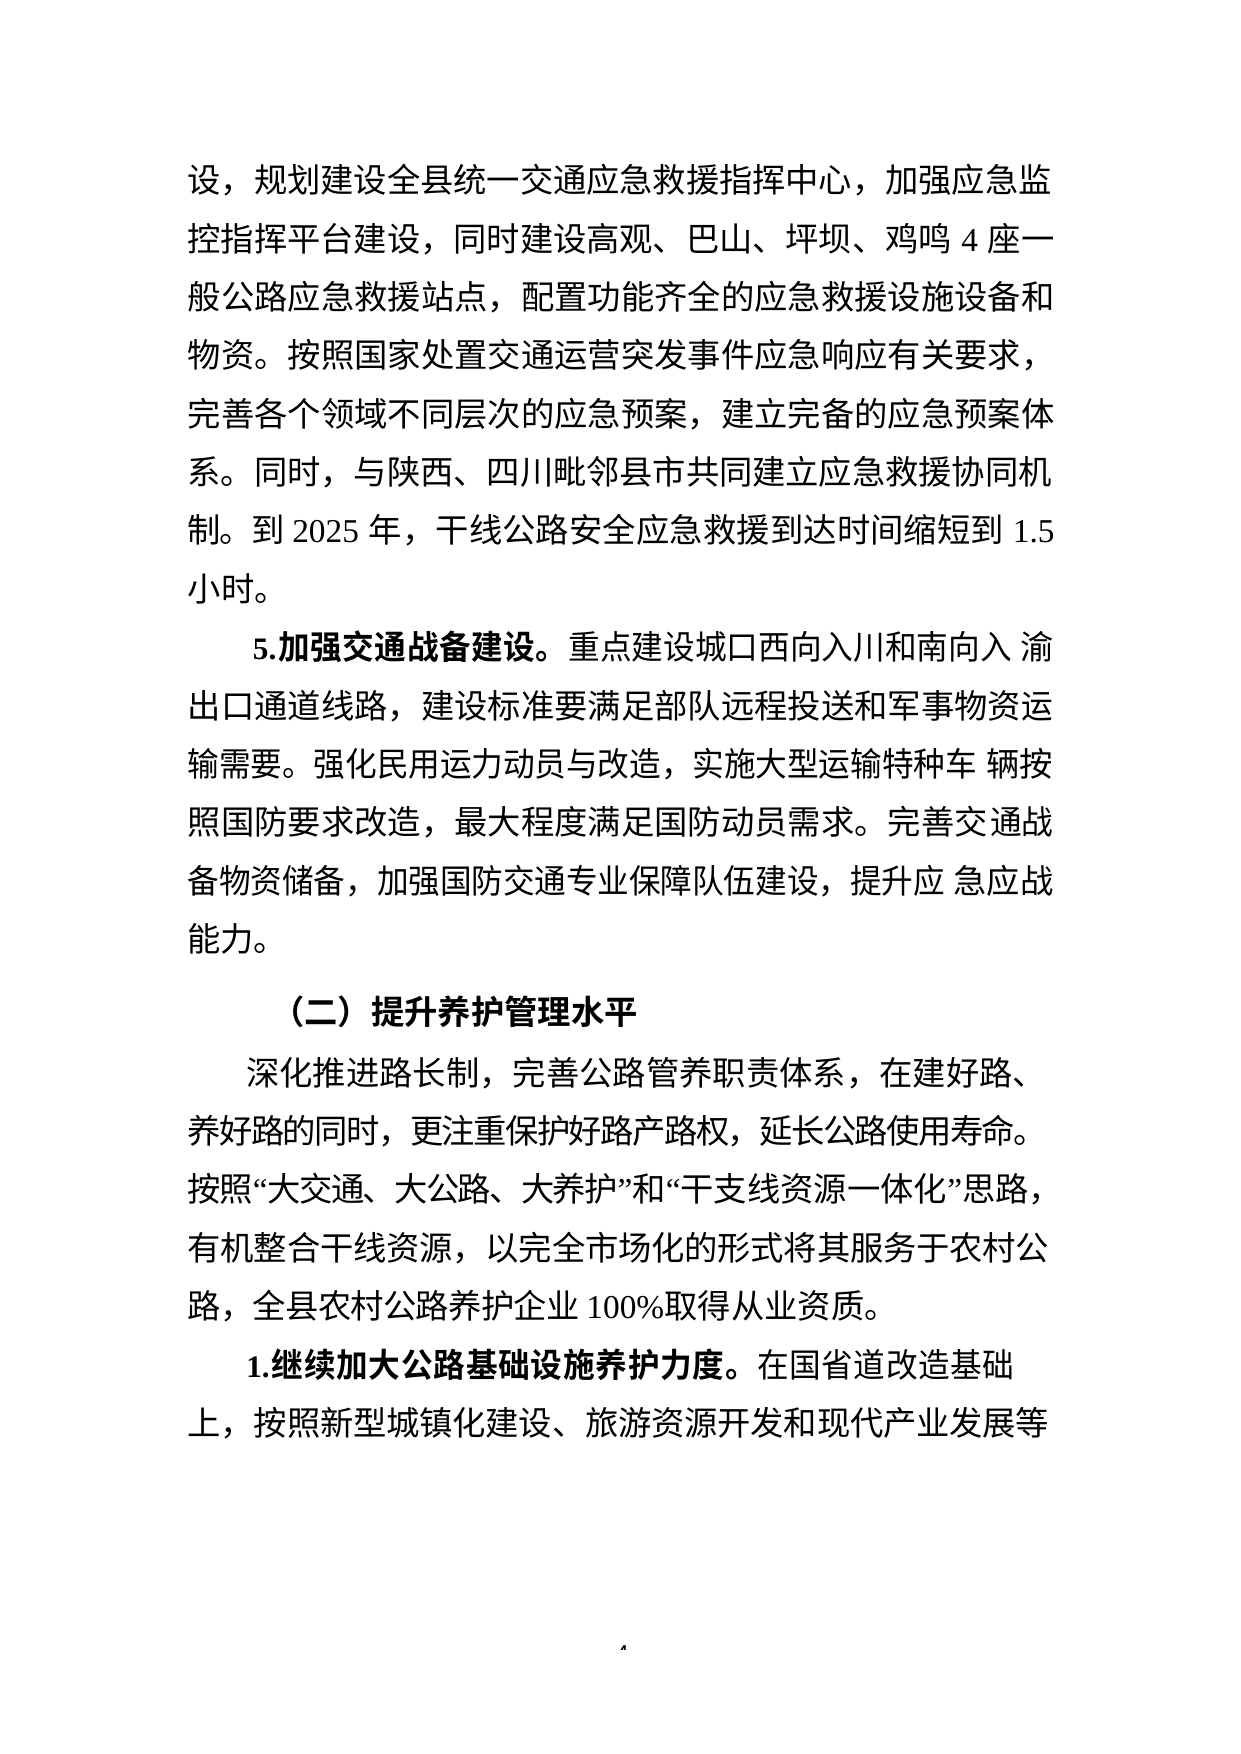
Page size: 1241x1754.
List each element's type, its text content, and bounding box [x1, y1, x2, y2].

text 设，规划建设全县统一交通应急救援指挥中心，加强应急监控指挥平台建设，同时建设高观、巴山、坪坝、鸡鸣 4 座一般公路应急救援站点，配置功能齐全的应急救援设施设备和物资。按照国家处置交通运营突发事件应急响应有关要求， 完善各个领域不同层次的应急预案，建立完备的应急预案体系。同时，与陕西、四川毗邻县市共同建立应急救援协同机制。到 2025 年，干线公路安全应急救援到达时间缩短到 1.5 小时。 [187, 154, 1054, 611]
list 继续加大公路基础设施养护力度。在国省道改造基础 上，按照新型城镇化建设、旅游资源开发和现代产业发展等 [187, 1338, 1053, 1445]
list 加强交通战备建设。重点建设城口西向入川和南向入 渝出口通道线路，建设标准要满足部队远程投送和军事物资运输需要。强化民用运力动员与改造，实施大型运输特种车 辆按照国防要求改造，最大程度满足国防动员需求。完善交通战备物资储备，加强国防交通专业保障队伍建设，提升应 急应战能力。 [187, 621, 1053, 961]
text 深化推进路长制，完善公路管养职责体系，在建好路、养好路的同时，更注重保护好路产路权，延长公路使用寿命。按照“大交通、大公路、大养护”和“干支线资源一体化”思路， 有机整合干线资源，以完全市场化的形式将其服务于农村公路，全县农村公路养护企业 100%取得从业资质。 [187, 1046, 1069, 1328]
subtitle （二）提升养护管理水平 [271, 985, 1096, 1034]
